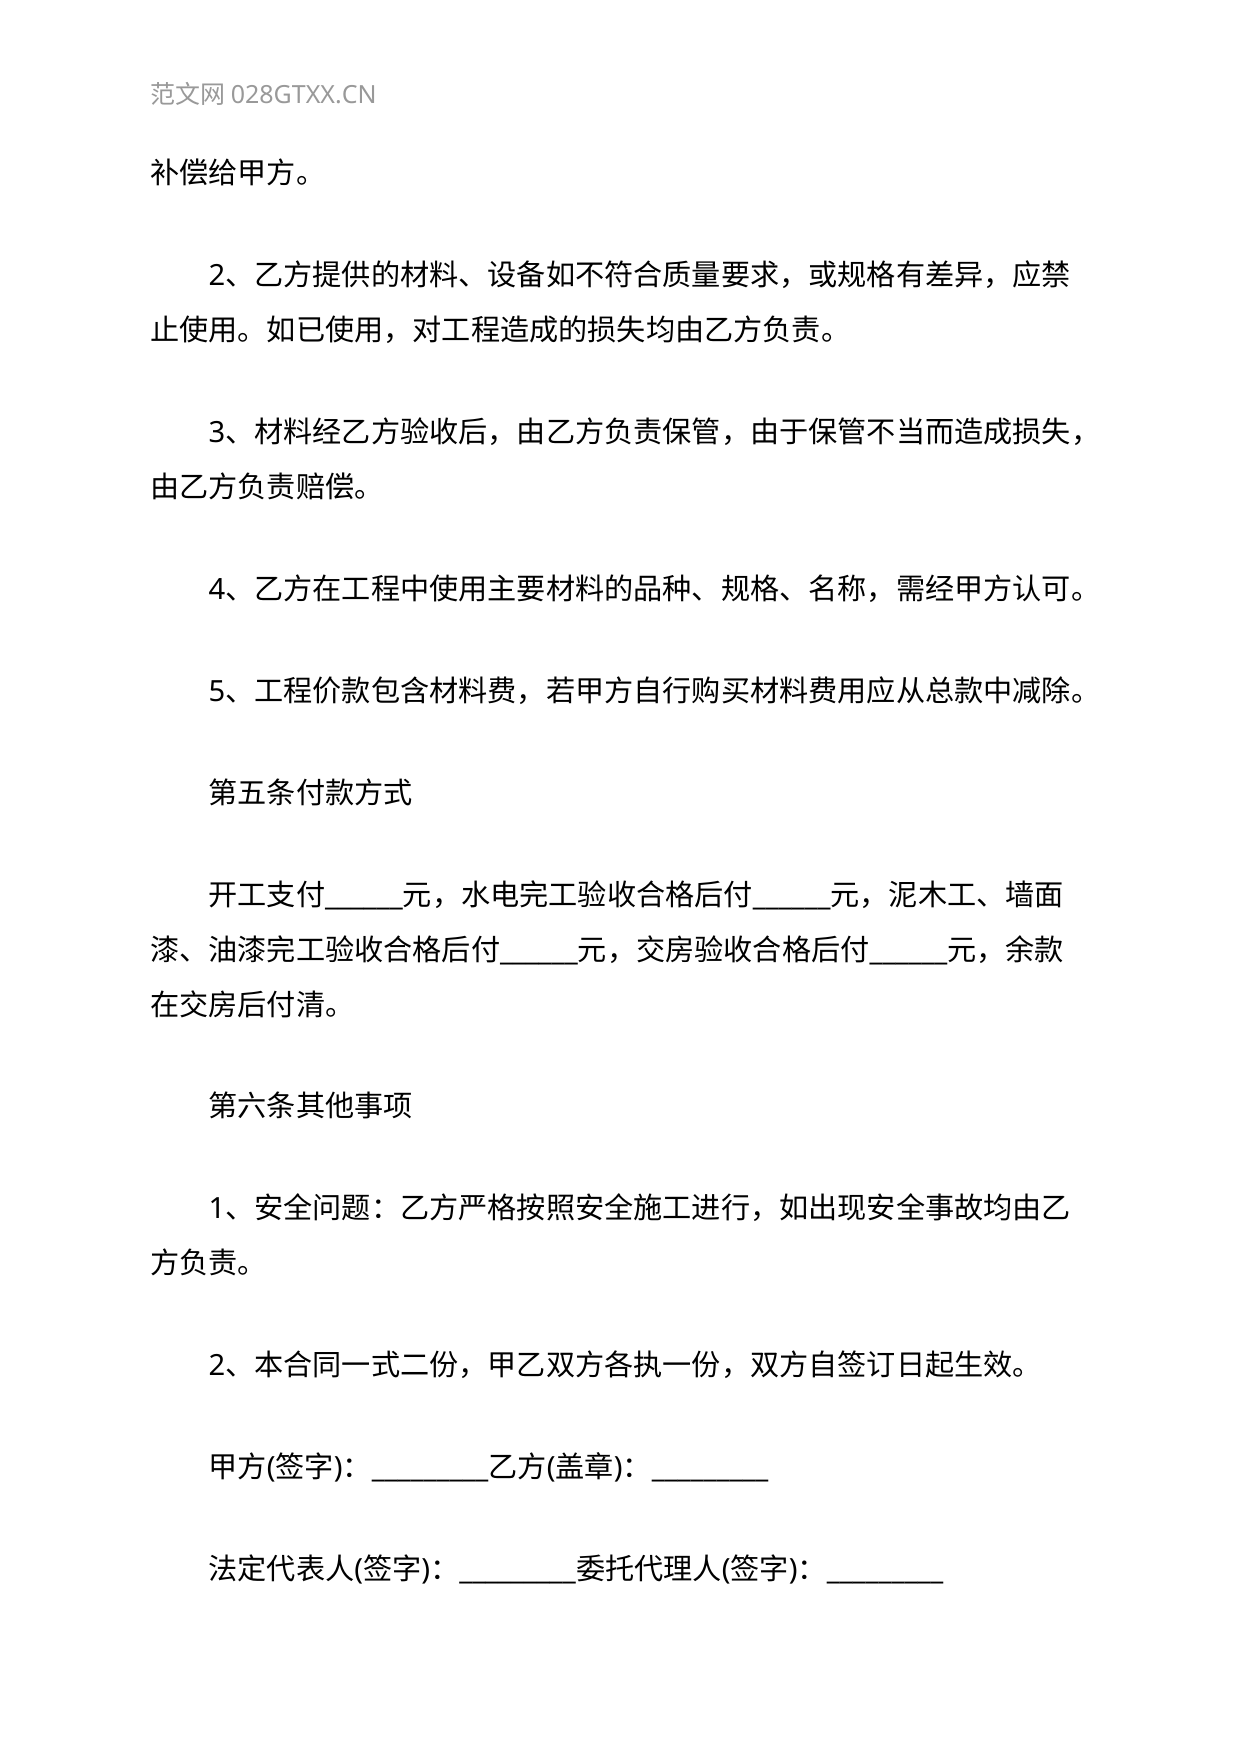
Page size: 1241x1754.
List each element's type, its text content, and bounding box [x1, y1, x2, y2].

text 3、材料经乙方验收后，由乙方负责保管，由于保管不当而造成损失，由乙方负责赔偿。 [150, 408, 1090, 506]
text 1、安全问题：乙方严格按照安全施工进行，如出现安全事故均由乙方负责。 [150, 1184, 1090, 1282]
text 5、工程价款包含材料费，若甲方自行购买材料费用应从总款中减除。 [150, 667, 1090, 710]
text 第五条付款方式 [150, 769, 1090, 812]
text 甲方(签字)：_________乙方(盖章)：_________ [150, 1443, 1090, 1486]
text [150, 150, 1090, 192]
text 开工支付______元，水电完工验收合格后付______元，泥木工、墙面漆、油漆完工验收合格后付______元，交房验收合格后付______元，余款在交房后付清。 [150, 871, 1090, 1023]
text 4、乙方在工程中使用主要材料的品种、规格、名称，需经甲方认可。 [150, 565, 1090, 608]
text 2、乙方提供的材料、设备如不符合质量要求，或规格有差异，应禁止使用。如已使用，对工程造成的损失均由乙方负责。 [150, 252, 1090, 349]
text 2、本合同一式二份，甲乙双方各执一份，双方自签订日起生效。 [150, 1341, 1090, 1384]
text 第六条其他事项 [150, 1083, 1090, 1125]
text 法定代表人(签字)：_________委托代理人(签字)：_________ [150, 1545, 1090, 1588]
